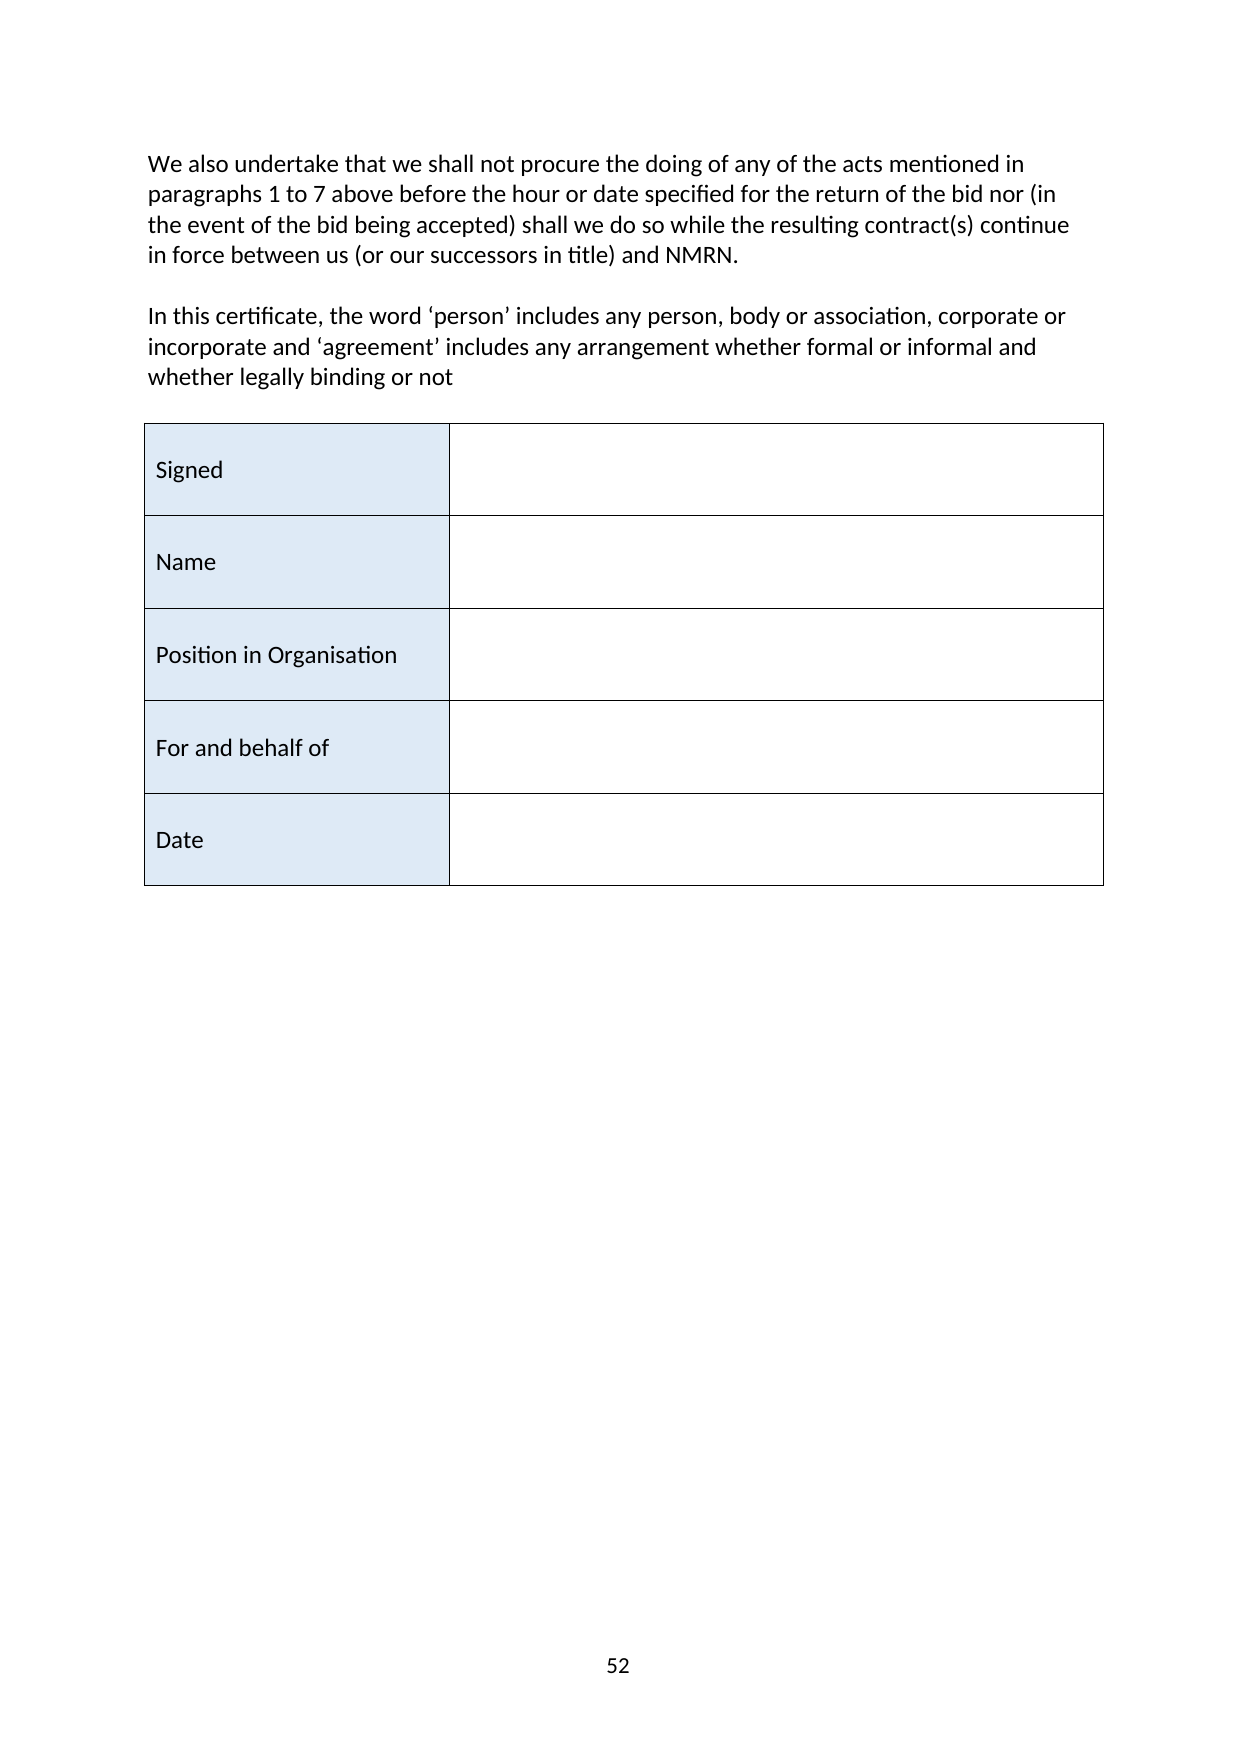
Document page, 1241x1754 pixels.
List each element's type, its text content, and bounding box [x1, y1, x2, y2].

table_cell Date [145, 794, 449, 885]
table_cell [450, 701, 1103, 793]
table_cell [450, 516, 1103, 608]
table_cell Name [145, 516, 449, 608]
table_cell For and behalf of [145, 701, 449, 793]
text In this certificate, the word ‘person’ includes any person, body or association, corporate or incorporate and ‘agreement’ includes any arrangement whether formal or informal and whether legally binding or not [148, 300, 1092, 392]
table_header [450, 424, 1103, 515]
table_cell [450, 609, 1103, 700]
table_header Signed [145, 424, 449, 515]
table_cell Position in Organisation [145, 609, 449, 700]
text We also undertake that we shall not procure the doing of any of the acts mentioned in paragraphs 1 to 7 above before the hour or date specified for the return of the bid nor (in the event of the bid being accepted) shall we do so while the resulting contract(s) continue in force between us (or our successors in title) and NMRN. [148, 148, 1092, 270]
table_cell [450, 794, 1103, 885]
